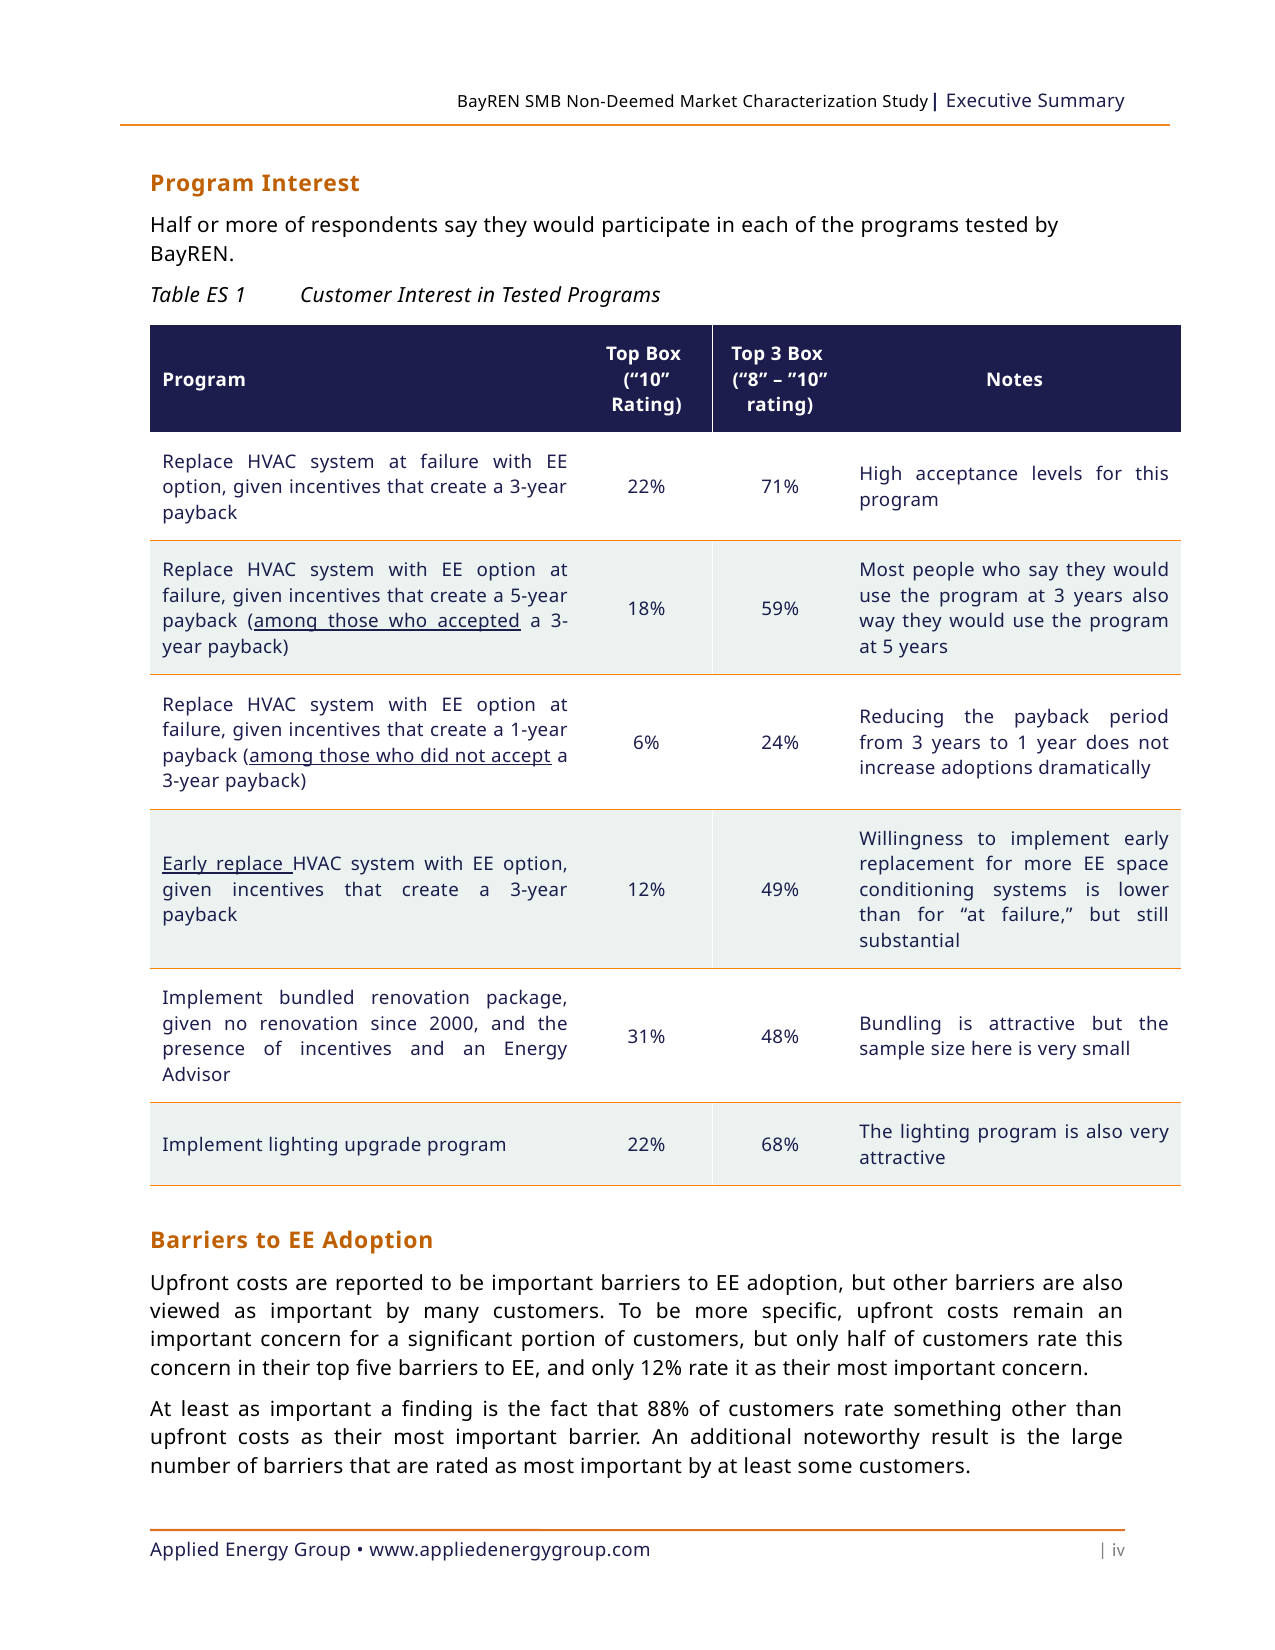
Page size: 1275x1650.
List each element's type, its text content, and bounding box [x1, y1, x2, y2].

subtitle Program Interest [150, 167, 1125, 198]
table_cell 6% [580, 675, 712, 808]
table_header Top Box (“10” Rating) [580, 325, 712, 432]
text Table ES 1 Customer Interest in Tested Programs [150, 280, 1125, 308]
table_cell Implement bundled renovation package, given no renovation since 2000, and the presence of incentives and an Energy Advisor [150, 969, 580, 1102]
table_cell 22% [580, 433, 712, 540]
table_cell 59% [713, 541, 847, 674]
table_cell Reducing the payback period from 3 years to 1 year does not increase adoptions dramatically [847, 675, 1181, 808]
table_cell 22% [580, 1103, 712, 1185]
table_cell 12% [580, 810, 712, 968]
table_cell Most people who say they would use the program at 3 years also way they would use the program at 5 years [847, 541, 1181, 674]
table_cell Early replace HVAC system with EE option, given incentives that create a 3-year payback [150, 810, 580, 968]
table_header Top 3 Box (“8” – ”10” rating) [713, 325, 847, 432]
table_cell 49% [713, 810, 847, 968]
table_cell 48% [713, 969, 847, 1102]
table_cell Replace HVAC system at failure with EE option, given incentives that create a 3-year payback [150, 433, 580, 540]
text Upfront costs are reported to be important barriers to EE adoption, but other barriers are also viewed as important by many customers. To be more specific, upfront costs remain an important concern for a significant portion of customers, but only half of customers rate this concern in their top five barriers to EE, and only 12% rate it as their most important concern. [150, 1268, 1125, 1381]
table_cell 18% [580, 541, 712, 674]
table_cell Willingness to implement early replacement for more EE space conditioning systems is lower than for “at failure,” but still substantial [847, 810, 1181, 968]
table_cell 71% [713, 433, 847, 540]
table_cell Replace HVAC system with EE option at failure, given incentives that create a 1-year payback (among those who did not accept a 3-year payback) [150, 675, 580, 808]
table_cell 68% [713, 1103, 847, 1185]
table_cell Replace HVAC system with EE option at failure, given incentives that create a 5-year payback (among those who accepted a 3-year payback) [150, 541, 580, 674]
table_header Program [150, 325, 580, 432]
table_cell 24% [713, 675, 847, 808]
subtitle Barriers to EE Adoption [150, 1224, 1125, 1255]
table_cell The lighting program is also very attractive [847, 1103, 1181, 1185]
table_cell Bundling is attractive but the sample size here is very small [847, 969, 1181, 1102]
text At least as important a finding is the fact that 88% of customers rate something other than upfront costs as their most important barrier. An additional noteworthy result is the large number of barriers that are rated as most important by at least some customers. [150, 1394, 1125, 1479]
text Half or more of respondents say they would participate in each of the programs tested by BayREN. [150, 210, 1125, 267]
table_cell 31% [580, 969, 712, 1102]
table_cell High acceptance levels for this program [847, 433, 1181, 540]
table_cell Implement lighting upgrade program [150, 1103, 580, 1185]
table_header Notes [847, 325, 1181, 432]
